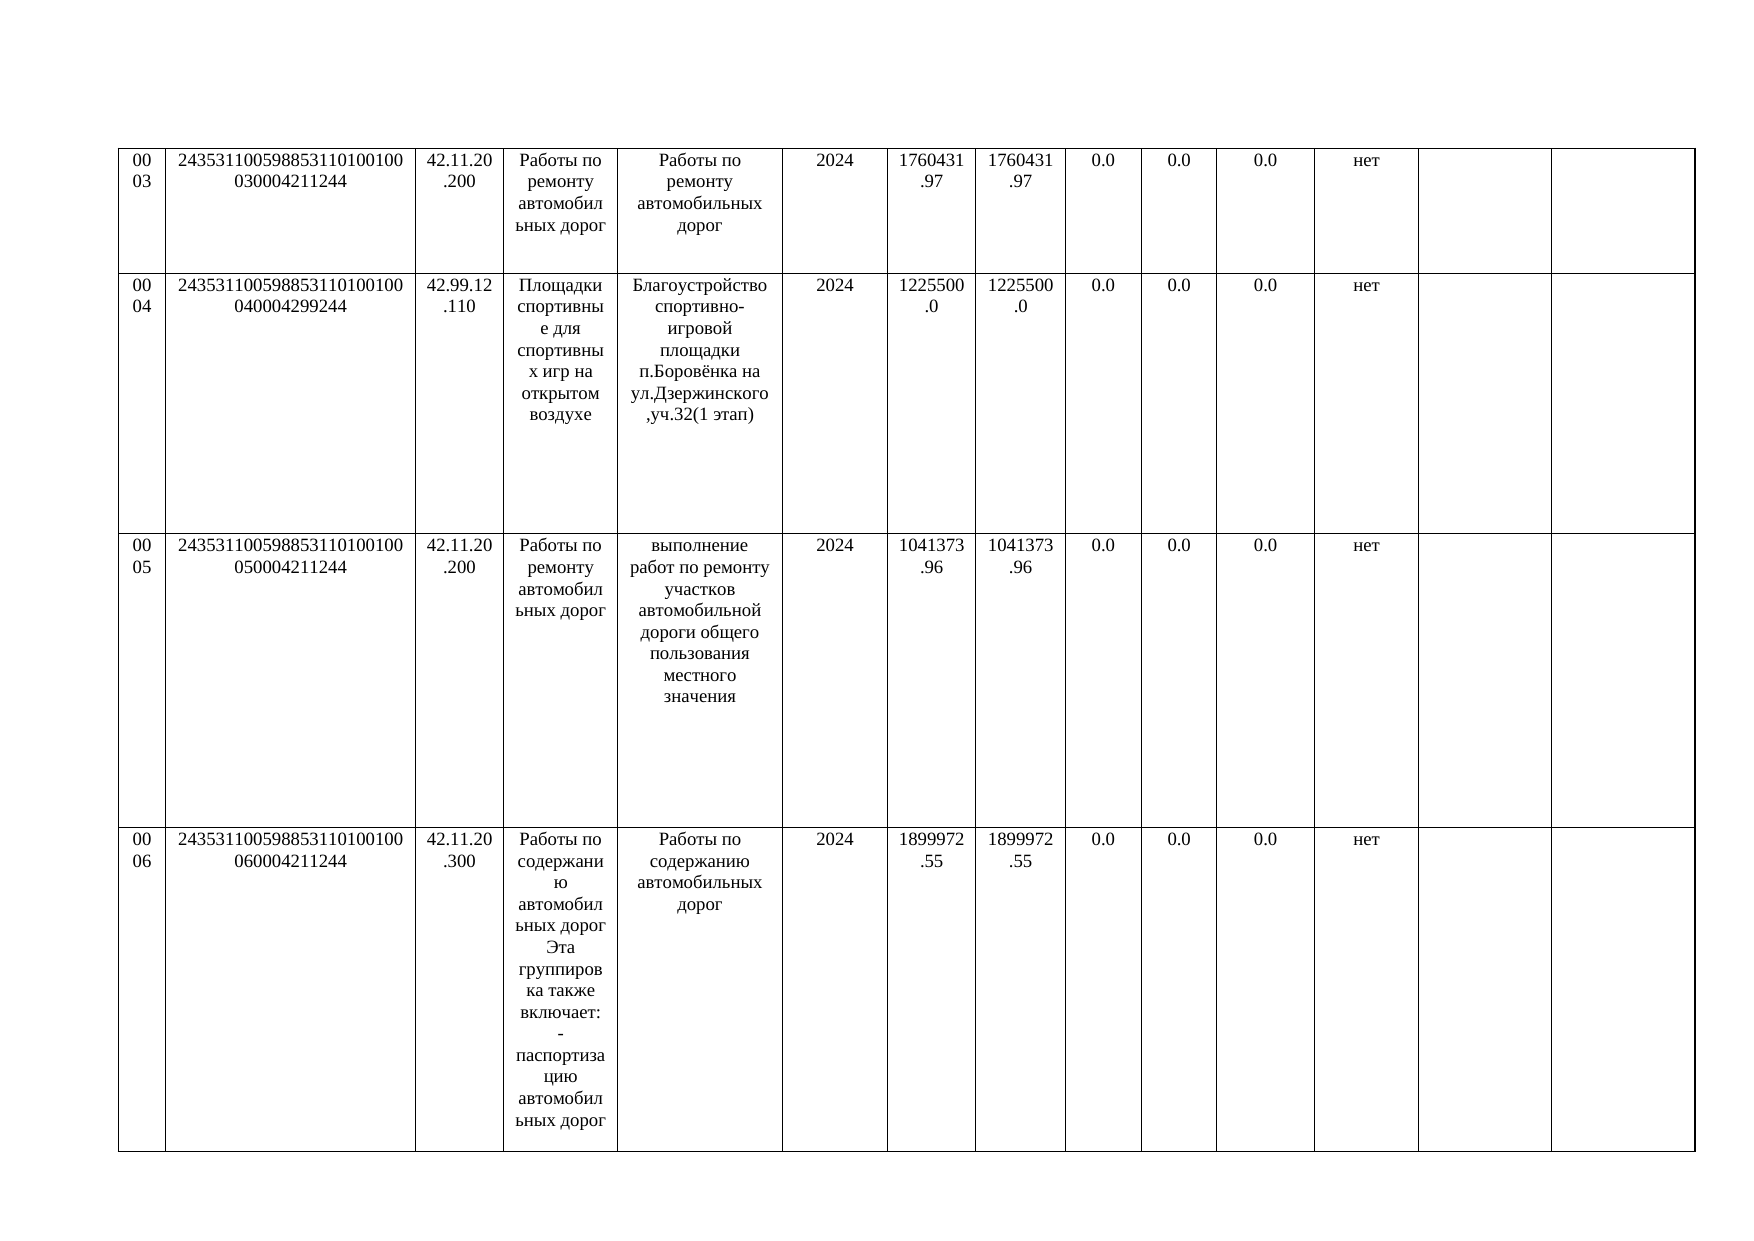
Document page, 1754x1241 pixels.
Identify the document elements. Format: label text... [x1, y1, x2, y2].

table_cell 0003 [119, 149, 165, 273]
table_cell 1899972.55 [976, 828, 1065, 1151]
table_cell нет [1315, 274, 1418, 533]
table_cell 243531100598853110100100050004211244 [166, 534, 415, 827]
table_cell 0.0 [1066, 828, 1141, 1151]
table_cell 0.0 [1142, 149, 1216, 273]
table_cell 243531100598853110100100040004299244 [166, 274, 415, 533]
table_cell Работы по ремонту автомобильных дорог [504, 149, 617, 273]
table_cell 0.0 [1066, 534, 1141, 827]
table_cell [1419, 149, 1551, 273]
table_cell 0.0 [1066, 149, 1141, 273]
table_cell 1225500.0 [888, 274, 975, 533]
table_cell нет [1315, 149, 1418, 273]
table_cell 0.0 [1217, 274, 1314, 533]
table_cell 0.0 [1217, 149, 1314, 273]
table_cell 243531100598853110100100030004211244 [166, 149, 415, 273]
table_cell 2024 [783, 828, 887, 1151]
table_cell 1225500.0 [976, 274, 1065, 533]
table_cell 0.0 [1142, 828, 1216, 1151]
table_cell 1041373.96 [976, 534, 1065, 827]
table_cell выполнение работ по ремонту участков автомобильной дороги общего пользования местного значения [618, 534, 782, 827]
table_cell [166, 828, 415, 1151]
table_cell [1419, 274, 1551, 533]
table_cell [504, 828, 617, 1151]
table_cell [1419, 534, 1551, 827]
table_cell 0004 [119, 274, 165, 533]
table_cell 1899972.55 [888, 828, 975, 1151]
table_cell [1552, 274, 1694, 533]
table_cell 0.0 [1142, 274, 1216, 533]
table_cell Работы по ремонту автомобильных дорог [618, 149, 782, 273]
table_cell Благоустройство спортивно-игровой площадки п.Боровёнка на ул.Дзержинского,уч.32(1 этап) [618, 274, 782, 533]
table_cell 0005 [119, 534, 165, 827]
table_cell 2024 [783, 149, 887, 273]
table_cell нет [1315, 534, 1418, 827]
table_cell 42.11.20.300 [416, 828, 503, 1151]
table_cell 1760431.97 [888, 149, 975, 273]
table_cell Площадки спортивные для спортивных игр на открытом воздухе [504, 274, 617, 533]
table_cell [618, 828, 782, 1151]
table_cell 42.11.20.200 [416, 149, 503, 273]
table_cell 0.0 [1066, 274, 1141, 533]
table_cell Работы по ремонту автомобильных дорог [504, 534, 617, 827]
table_cell 0006 [119, 828, 165, 1151]
table_cell 2024 [783, 274, 887, 533]
table_cell [1552, 534, 1694, 827]
table_cell нет [1315, 828, 1418, 1151]
table_cell 0.0 [1142, 534, 1216, 827]
table_cell 1760431.97 [976, 149, 1065, 273]
table_cell 0.0 [1217, 534, 1314, 827]
table_cell [1552, 149, 1694, 273]
table_cell 42.11.20.200 [416, 534, 503, 827]
table_cell [1552, 828, 1694, 1151]
table_cell 0.0 [1217, 828, 1314, 1151]
table_cell 42.99.12.110 [416, 274, 503, 533]
table_cell 1041373.96 [888, 534, 975, 827]
table_cell [1419, 828, 1551, 1151]
table_cell 2024 [783, 534, 887, 827]
